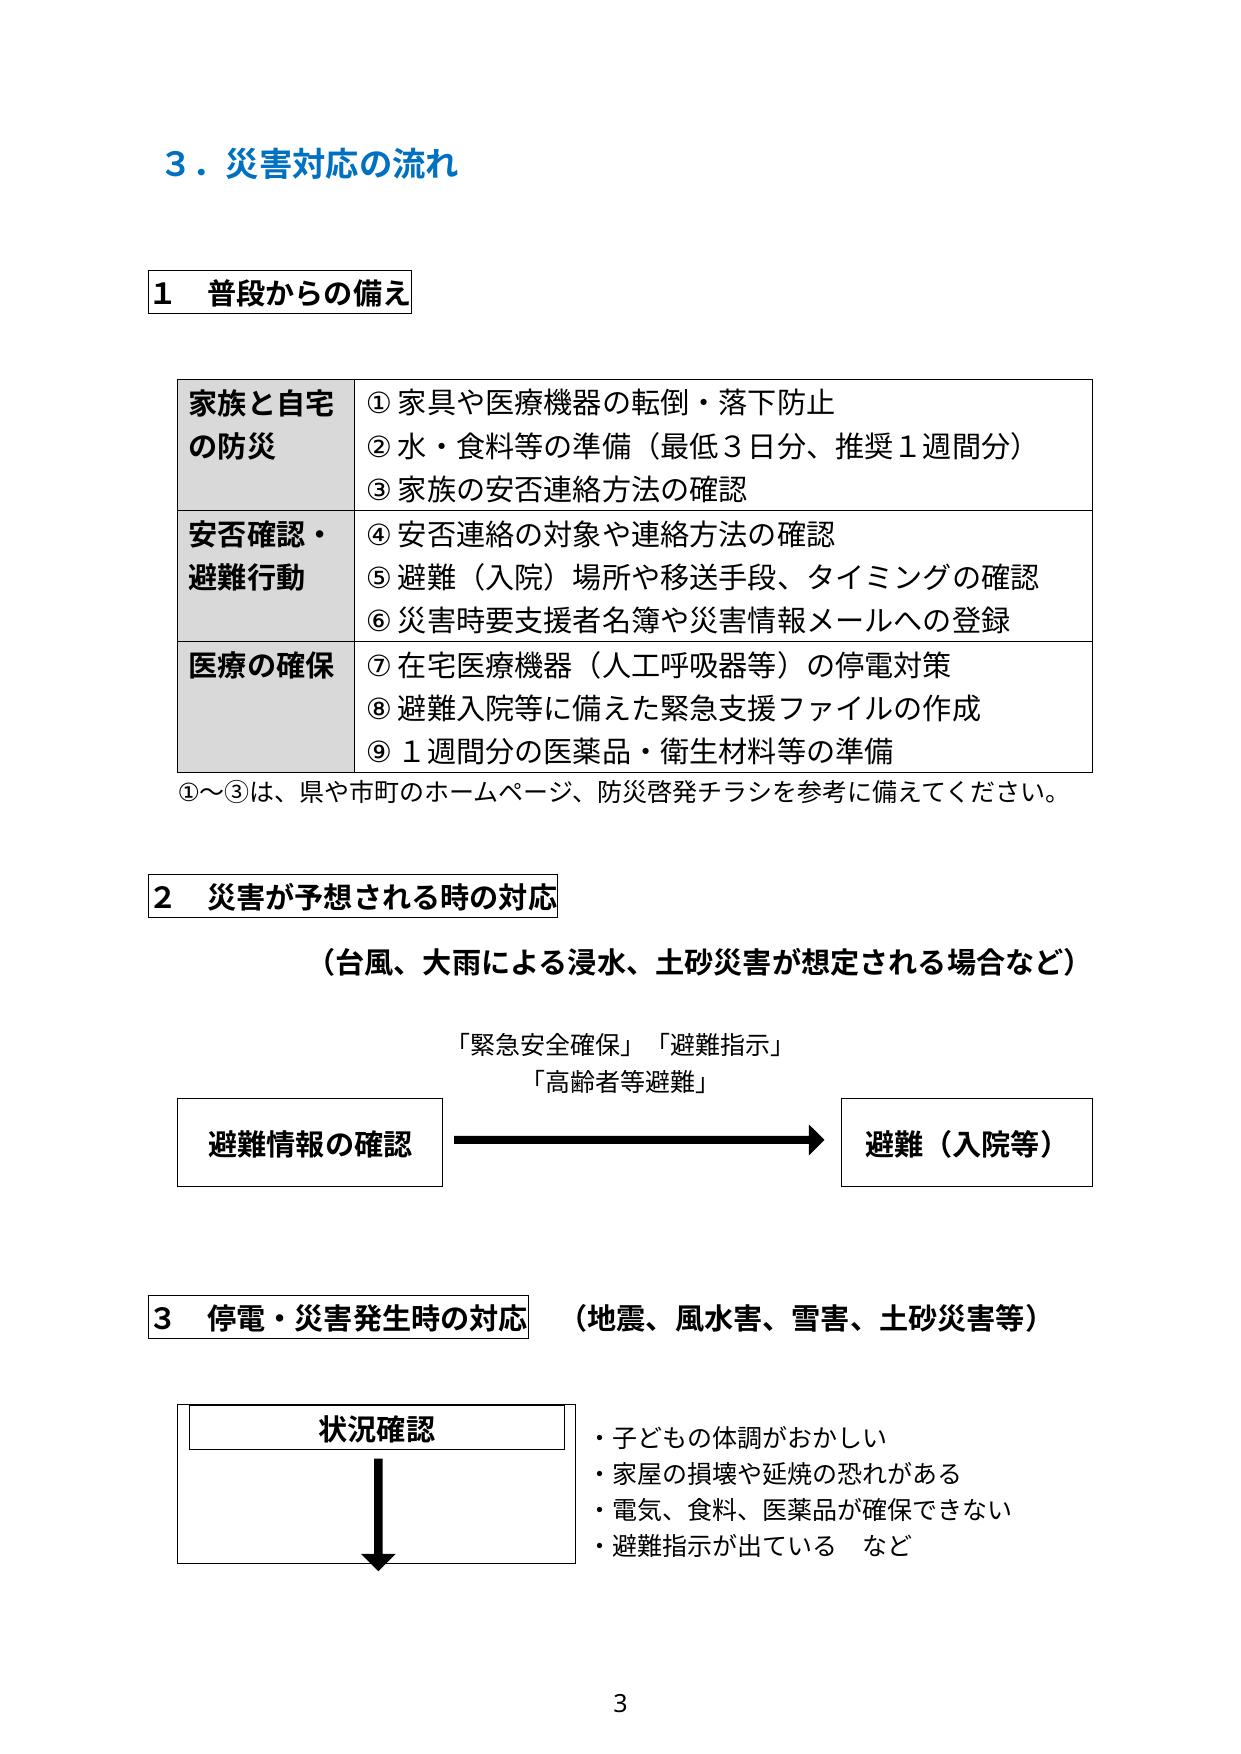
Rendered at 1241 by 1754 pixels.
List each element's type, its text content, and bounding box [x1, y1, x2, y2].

table_header [443, 1098, 841, 1186]
text ３ 停電・災害発生時の対応 （地震、風水害、雪害、土砂災害等） [148, 1274, 1092, 1360]
text ①～③は、県や市町のホームページ、防災啓発チラシを参考に備えてください。 [148, 773, 1092, 809]
table_header 家族と自宅の防災 [178, 380, 354, 510]
text １ 普段からの備え [148, 249, 1092, 335]
table_header [178, 1405, 575, 1563]
table_header 避難（入院等） [842, 1099, 1092, 1186]
text ２ 災害が予想される時の対応 [148, 852, 1092, 939]
text 「高齢者等避難」 [148, 1062, 1092, 1098]
table_header ３．災害対応の流れ [148, 119, 1091, 205]
table_header 避難情報の確認 [178, 1099, 442, 1186]
text 「緊急安全確保」「避難指示」 [148, 1026, 1092, 1062]
table_cell ⑦在宅医療機器（人工呼吸器等）の停電対策 ⑧避難入院等に備えた緊急支援ファイルの作成 ⑨１週間分の医薬品・衛生材料等の準備 [355, 642, 1092, 772]
table_cell ④安否連絡の対象や連絡方法の確認 ⑤避難（入院）場所や移送手段、タイミングの確認 ⑥災害時要支援者名簿や災害情報メールへの登録 [355, 511, 1092, 641]
table_header ・子どもの体調がおかしい ・家屋の損壊や延焼の恐れがある ・電気、食料、医薬品が確保できない ・避難指示が出ている など [576, 1404, 1092, 1563]
table_cell 安否確認・避難行動 [178, 511, 354, 641]
table_header ①家具や医療機器の転倒・落下防止 ②水・食料等の準備（最低３日分、推奨１週間分） ③家族の安否連絡方法の確認 [355, 380, 1092, 510]
text （台風、大雨による浸水、土砂災害が想定される場合など） [148, 939, 1092, 982]
table_cell 医療の確保 [178, 642, 354, 772]
